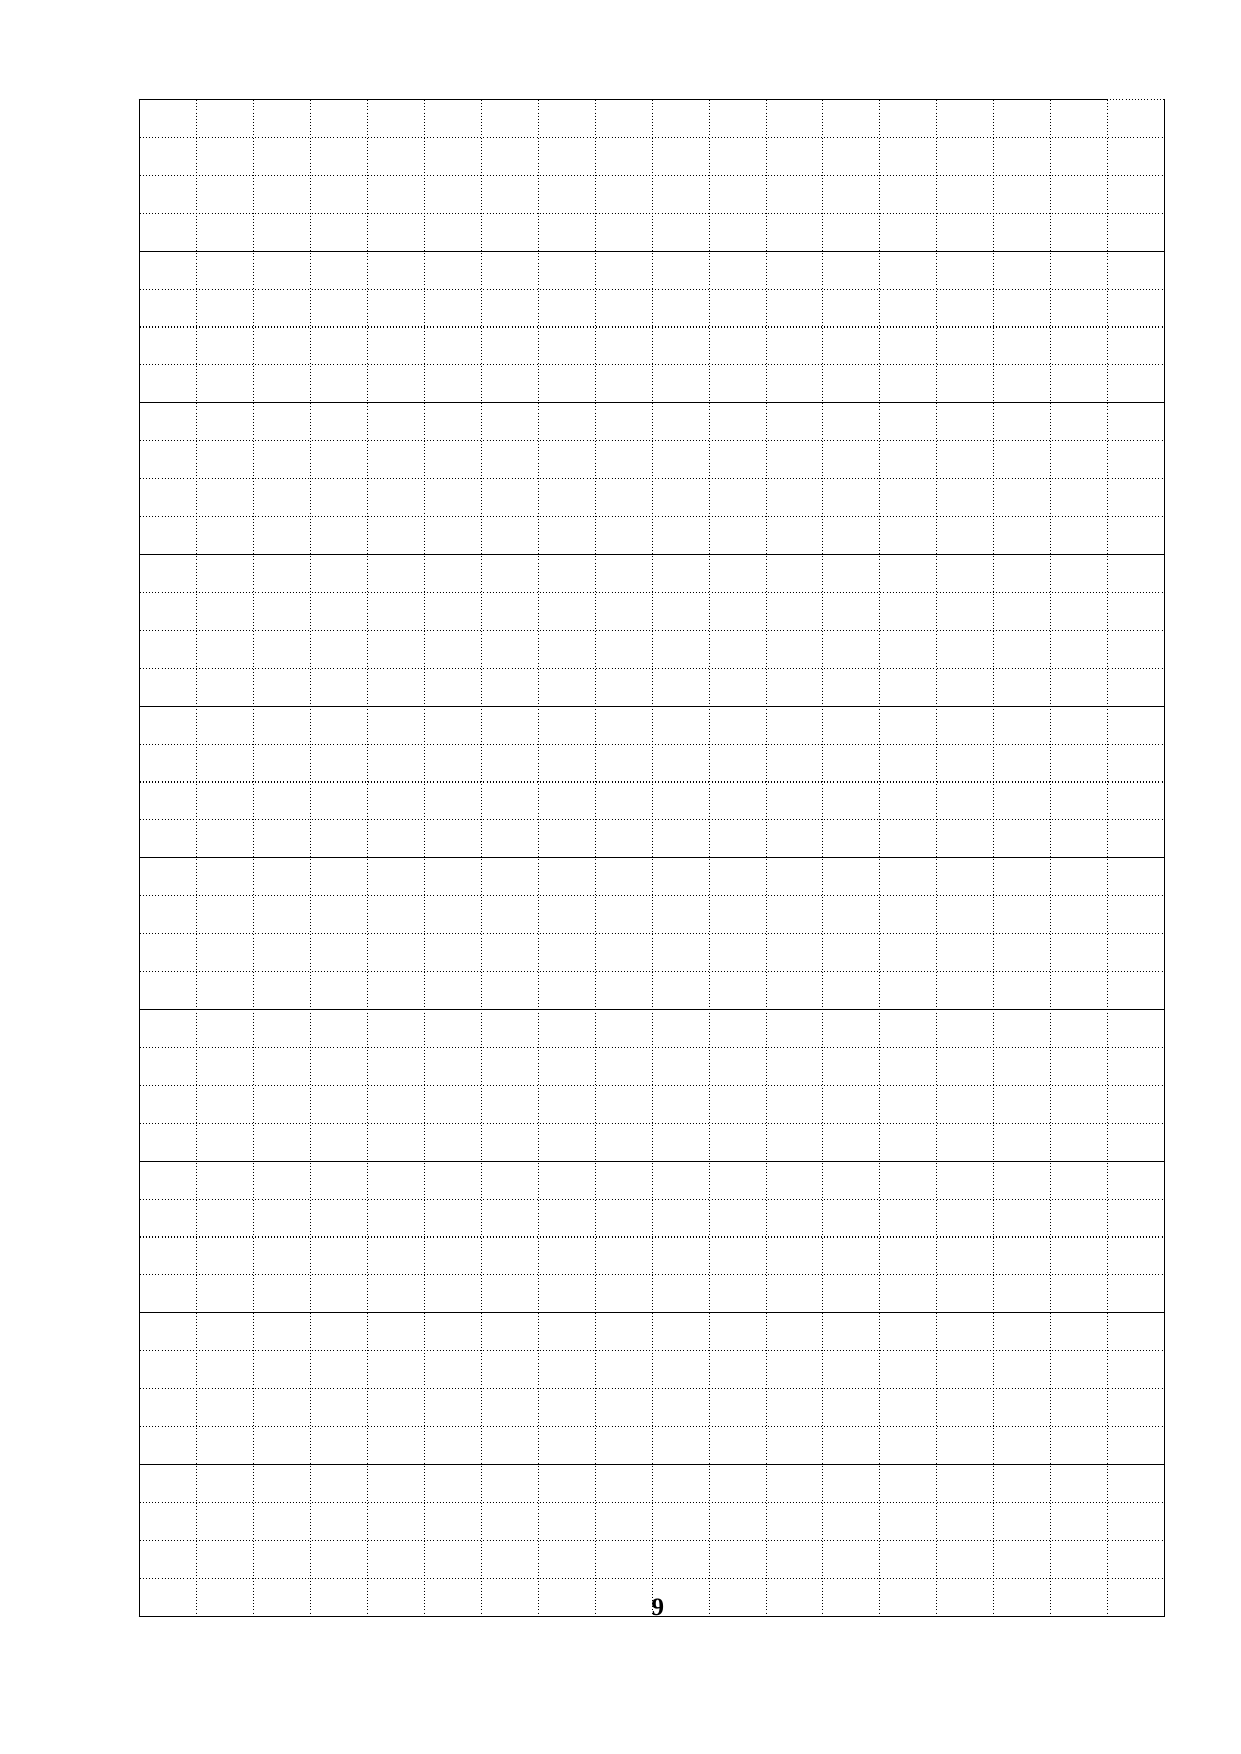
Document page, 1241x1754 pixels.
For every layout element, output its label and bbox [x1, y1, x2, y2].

table_cell [253, 1047, 310, 1085]
table_cell [652, 819, 709, 857]
table_cell [766, 478, 823, 516]
table_cell [766, 1426, 823, 1464]
table_cell [368, 781, 424, 819]
table_cell [709, 781, 766, 819]
table_cell [823, 1123, 880, 1161]
table_cell [140, 1123, 196, 1161]
table_cell [253, 555, 310, 592]
table_cell [482, 781, 538, 819]
table_cell [253, 933, 310, 971]
table_cell [709, 1426, 766, 1464]
table_cell [1107, 1162, 1164, 1198]
table_cell [1107, 744, 1164, 781]
table_cell [539, 1047, 595, 1085]
table_cell [253, 440, 310, 478]
table_cell [823, 1465, 880, 1502]
table_cell [652, 555, 709, 592]
table_cell [253, 1388, 310, 1426]
table_cell [196, 1426, 253, 1464]
table_cell [140, 1162, 196, 1198]
table_cell [253, 630, 310, 668]
table_cell [1050, 478, 1107, 516]
table_cell [482, 1350, 538, 1388]
table_cell [880, 1047, 937, 1085]
table_cell [937, 1578, 993, 1616]
table_cell [766, 175, 823, 213]
table_cell [140, 516, 196, 554]
table_cell [880, 289, 937, 326]
table_cell [823, 744, 880, 781]
table_cell [425, 478, 482, 516]
table_cell [595, 630, 652, 668]
table_cell [709, 1465, 766, 1502]
table_cell [482, 1274, 538, 1312]
table_cell [652, 1123, 709, 1161]
table_cell [196, 668, 253, 706]
table_cell [709, 858, 766, 895]
table_cell [368, 137, 424, 175]
table_cell [595, 555, 652, 592]
table_cell [482, 326, 538, 364]
table_cell [539, 326, 595, 364]
table_cell [1050, 516, 1107, 554]
table_cell [823, 137, 880, 175]
table_cell [253, 326, 310, 364]
table_cell [823, 1502, 880, 1540]
table_cell [823, 478, 880, 516]
table_cell [1050, 1540, 1107, 1578]
table_cell [595, 1236, 652, 1274]
table_cell [994, 592, 1050, 630]
table_cell [253, 1350, 310, 1388]
table_cell [253, 744, 310, 781]
table_cell [595, 1199, 652, 1236]
table_cell [994, 895, 1050, 933]
table_cell [880, 1350, 937, 1388]
table_cell [823, 1313, 880, 1350]
table_cell [368, 1350, 424, 1388]
table_cell [766, 819, 823, 857]
table_cell [482, 364, 538, 402]
table_cell [1107, 555, 1164, 592]
table_cell [310, 668, 367, 706]
table_cell [196, 1465, 253, 1502]
table_cell [539, 1010, 595, 1047]
table_cell [140, 555, 196, 592]
table_cell [539, 516, 595, 554]
table_cell [823, 1350, 880, 1388]
table_cell [196, 1010, 253, 1047]
table_cell [994, 668, 1050, 706]
table_cell [482, 175, 538, 213]
table_cell [994, 1085, 1050, 1123]
table_cell [823, 364, 880, 402]
table_cell [994, 478, 1050, 516]
table_header [310, 100, 367, 137]
table_cell [140, 1047, 196, 1085]
table_cell [368, 213, 424, 251]
table_cell [709, 1162, 766, 1198]
table_cell [425, 1502, 482, 1540]
table_cell [253, 252, 310, 288]
table_cell [823, 858, 880, 895]
table_cell [709, 252, 766, 288]
table_cell [140, 289, 196, 326]
table_cell [652, 1085, 709, 1123]
table_cell [595, 1274, 652, 1312]
table_cell [253, 1313, 310, 1350]
table_cell [310, 1350, 367, 1388]
table_cell [994, 252, 1050, 288]
table_cell [709, 478, 766, 516]
table_header [368, 100, 424, 137]
table_cell [652, 440, 709, 478]
table_cell [652, 895, 709, 933]
table_cell [823, 326, 880, 364]
table_cell [709, 175, 766, 213]
table_cell [425, 1465, 482, 1502]
table_cell [937, 592, 993, 630]
table_cell [937, 364, 993, 402]
table_cell [368, 440, 424, 478]
table_cell [368, 819, 424, 857]
table_cell [539, 744, 595, 781]
table_cell [823, 1236, 880, 1274]
table_cell [709, 1540, 766, 1578]
table_cell [482, 1313, 538, 1350]
table_cell [652, 1274, 709, 1312]
table_cell [310, 1123, 367, 1161]
table_cell [766, 1388, 823, 1426]
table_cell [310, 1047, 367, 1085]
table_cell [253, 1502, 310, 1540]
table_cell [310, 1010, 367, 1047]
table_cell [880, 1085, 937, 1123]
table_cell [994, 1388, 1050, 1426]
table_cell [937, 1162, 993, 1198]
table_cell [652, 1465, 709, 1502]
table_cell [368, 744, 424, 781]
table_cell [368, 1010, 424, 1047]
table_cell [368, 516, 424, 554]
table_cell [880, 1313, 937, 1350]
table_cell [482, 1426, 538, 1464]
table_cell [766, 364, 823, 402]
table_header [595, 100, 652, 137]
table_cell [994, 1274, 1050, 1312]
table_cell [1107, 137, 1164, 175]
table_cell [196, 592, 253, 630]
table_cell [709, 1350, 766, 1388]
table_cell [595, 668, 652, 706]
table_cell [1107, 895, 1164, 933]
table_cell [880, 933, 937, 971]
table_cell [709, 668, 766, 706]
table_cell [140, 668, 196, 706]
table_cell [253, 516, 310, 554]
table_cell [880, 895, 937, 933]
table_cell [539, 1465, 595, 1502]
table_cell [994, 933, 1050, 971]
table_cell [937, 440, 993, 478]
table_cell [539, 933, 595, 971]
table_cell [368, 326, 424, 364]
table_cell [880, 175, 937, 213]
table_cell [253, 1085, 310, 1123]
table_cell [937, 668, 993, 706]
table_cell [368, 933, 424, 971]
table_cell [482, 478, 538, 516]
table_cell [709, 1388, 766, 1426]
table_cell [140, 364, 196, 402]
table_header [766, 100, 823, 137]
table_cell [196, 555, 253, 592]
table_cell [482, 630, 538, 668]
table_cell [140, 858, 196, 895]
table_cell [539, 137, 595, 175]
table_cell [368, 1123, 424, 1161]
table_cell [766, 592, 823, 630]
table_cell [652, 364, 709, 402]
table_cell [368, 252, 424, 288]
table_header [539, 100, 595, 137]
table_cell [196, 326, 253, 364]
table_cell [766, 781, 823, 819]
table_cell [140, 744, 196, 781]
table_cell [652, 403, 709, 440]
table_cell [766, 1047, 823, 1085]
table_cell [425, 1540, 482, 1578]
table_cell [482, 1047, 538, 1085]
table_cell [937, 516, 993, 554]
table_cell [937, 326, 993, 364]
table_cell [310, 1502, 367, 1540]
table_cell [994, 289, 1050, 326]
table_cell [937, 1313, 993, 1350]
table_cell [709, 707, 766, 743]
table_cell [482, 1578, 538, 1616]
table_cell [539, 858, 595, 895]
table_cell [539, 1313, 595, 1350]
table_cell [766, 1236, 823, 1274]
table_cell [253, 1123, 310, 1161]
table_cell [652, 1388, 709, 1426]
table_cell [766, 895, 823, 933]
table_cell [766, 1540, 823, 1578]
table_cell [652, 1350, 709, 1388]
table_cell [253, 1162, 310, 1198]
table_cell [140, 1502, 196, 1540]
table_cell [880, 707, 937, 743]
table_header [994, 100, 1050, 137]
table_cell [652, 858, 709, 895]
table_cell [880, 1123, 937, 1161]
table_cell [482, 252, 538, 288]
table_cell [140, 1274, 196, 1312]
table_cell [595, 326, 652, 364]
table_cell [937, 895, 993, 933]
table_cell [425, 1162, 482, 1198]
table_cell [425, 1350, 482, 1388]
table_cell [994, 1047, 1050, 1085]
table_cell [425, 1578, 482, 1616]
table_cell [595, 1426, 652, 1464]
table_cell [823, 289, 880, 326]
table_cell [1107, 1388, 1164, 1426]
table_cell [595, 403, 652, 440]
table_cell [823, 819, 880, 857]
table_cell [1050, 895, 1107, 933]
table_cell [425, 1426, 482, 1464]
table_cell [196, 707, 253, 743]
table_cell [539, 781, 595, 819]
table_cell [425, 289, 482, 326]
table_cell [1107, 1236, 1164, 1274]
table_cell [425, 364, 482, 402]
table_cell [253, 707, 310, 743]
table_cell [766, 213, 823, 251]
table_cell [1050, 1578, 1107, 1616]
table_cell [1050, 1313, 1107, 1350]
table_cell [425, 630, 482, 668]
table_cell [482, 1540, 538, 1578]
table_cell [766, 1010, 823, 1047]
table_cell [766, 1162, 823, 1198]
table_cell [937, 1085, 993, 1123]
table_cell [1107, 858, 1164, 895]
table_cell [994, 858, 1050, 895]
table_cell [1050, 668, 1107, 706]
table_cell [140, 895, 196, 933]
table_cell [880, 1236, 937, 1274]
table_cell [994, 440, 1050, 478]
table_cell [823, 1540, 880, 1578]
table_cell [1050, 933, 1107, 971]
table_cell [253, 1578, 310, 1616]
table_cell [196, 1123, 253, 1161]
table_cell [310, 933, 367, 971]
table_cell [1107, 289, 1164, 326]
table_cell [994, 1162, 1050, 1198]
table_cell [140, 1085, 196, 1123]
table_cell [196, 213, 253, 251]
table_cell [994, 1350, 1050, 1388]
table_cell [482, 858, 538, 895]
table_cell [880, 592, 937, 630]
table_cell [1050, 1236, 1107, 1274]
table_cell [140, 1388, 196, 1426]
table_cell [539, 478, 595, 516]
table_cell [937, 630, 993, 668]
table_cell [310, 1236, 367, 1274]
table_cell [140, 971, 196, 1009]
table_cell [196, 630, 253, 668]
table_cell [1050, 971, 1107, 1009]
table_cell [937, 858, 993, 895]
table_cell [253, 1274, 310, 1312]
table_cell [539, 1085, 595, 1123]
table_cell [823, 440, 880, 478]
table_cell [709, 971, 766, 1009]
table_cell [595, 1047, 652, 1085]
table_cell [595, 1162, 652, 1198]
table_cell [253, 175, 310, 213]
table_cell [482, 440, 538, 478]
table_cell [1107, 516, 1164, 554]
table_cell [880, 1540, 937, 1578]
table_cell [823, 1085, 880, 1123]
table_cell [1050, 326, 1107, 364]
table_cell [994, 1313, 1050, 1350]
table_cell [595, 592, 652, 630]
table_cell [709, 326, 766, 364]
table_cell [1107, 630, 1164, 668]
table_cell [994, 555, 1050, 592]
table_cell [595, 971, 652, 1009]
table_cell [253, 1199, 310, 1236]
table_cell [994, 403, 1050, 440]
table_cell [937, 1426, 993, 1464]
table_cell [196, 933, 253, 971]
table_cell [482, 1199, 538, 1236]
table_cell [482, 1123, 538, 1161]
table_cell [994, 1426, 1050, 1464]
table_cell [310, 819, 367, 857]
table_cell [482, 971, 538, 1009]
table_cell [994, 630, 1050, 668]
table_cell [196, 1085, 253, 1123]
table_header [196, 100, 253, 137]
table_cell [425, 137, 482, 175]
table_cell [823, 516, 880, 554]
table_cell [310, 744, 367, 781]
table_cell [709, 1199, 766, 1236]
table_cell [310, 1313, 367, 1350]
table_cell [539, 1540, 595, 1578]
table_cell [1107, 1426, 1164, 1464]
table_cell [652, 1047, 709, 1085]
table_cell [539, 819, 595, 857]
table_cell [766, 326, 823, 364]
table_cell [1050, 1047, 1107, 1085]
table_cell [425, 1388, 482, 1426]
table_cell [709, 933, 766, 971]
table_cell [766, 1578, 823, 1616]
table_cell [937, 175, 993, 213]
table_cell [595, 516, 652, 554]
table_cell [368, 971, 424, 1009]
table_cell [368, 175, 424, 213]
table_header [880, 100, 937, 137]
table_cell [310, 326, 367, 364]
table_cell [994, 1578, 1050, 1616]
table_cell [1050, 1426, 1107, 1464]
table_cell [539, 1350, 595, 1388]
table_cell [482, 592, 538, 630]
table_cell [595, 289, 652, 326]
table_cell [482, 707, 538, 743]
table_header [253, 100, 310, 137]
table_cell [1050, 555, 1107, 592]
table_cell [196, 744, 253, 781]
table_cell [425, 1313, 482, 1350]
table_cell [1107, 971, 1164, 1009]
table_cell [310, 1426, 367, 1464]
table_cell [880, 516, 937, 554]
table_cell [539, 1123, 595, 1161]
table_cell [425, 252, 482, 288]
table_cell [140, 440, 196, 478]
table_cell [140, 213, 196, 251]
table_cell [709, 213, 766, 251]
table_cell [766, 252, 823, 288]
table_cell [310, 971, 367, 1009]
table_cell [652, 252, 709, 288]
table_cell [482, 516, 538, 554]
table_cell [140, 1236, 196, 1274]
table_cell [595, 933, 652, 971]
table_cell [310, 1274, 367, 1312]
table_cell [880, 1465, 937, 1502]
table_cell [652, 1236, 709, 1274]
table_cell [196, 289, 253, 326]
table_cell [652, 175, 709, 213]
table_cell [880, 819, 937, 857]
table_cell [994, 1540, 1050, 1578]
table_cell [709, 1085, 766, 1123]
table_cell [425, 592, 482, 630]
table_cell [310, 592, 367, 630]
table_cell [709, 440, 766, 478]
table_cell [253, 781, 310, 819]
table_cell [994, 971, 1050, 1009]
table_cell [539, 895, 595, 933]
table_cell [425, 1123, 482, 1161]
table_cell [1107, 1313, 1164, 1350]
table_cell [709, 1236, 766, 1274]
table_cell [140, 326, 196, 364]
table_cell [994, 1465, 1050, 1502]
table_cell [937, 971, 993, 1009]
table_cell [1107, 1274, 1164, 1312]
table_cell [937, 819, 993, 857]
table_cell [368, 1540, 424, 1578]
table_cell [310, 1540, 367, 1578]
table_cell [1050, 1465, 1107, 1502]
table_cell [253, 1010, 310, 1047]
table_cell [595, 781, 652, 819]
table_cell [652, 289, 709, 326]
table_cell [709, 403, 766, 440]
table_cell [368, 289, 424, 326]
table_cell [140, 1350, 196, 1388]
table_cell [310, 478, 367, 516]
table_cell [1107, 1085, 1164, 1123]
table_cell [595, 1085, 652, 1123]
table_cell [823, 1162, 880, 1198]
table_cell [880, 858, 937, 895]
table_cell [652, 781, 709, 819]
table_cell [310, 630, 367, 668]
table_cell [196, 403, 253, 440]
table_cell [539, 707, 595, 743]
table_cell [196, 478, 253, 516]
table_cell [937, 1010, 993, 1047]
table_cell [310, 364, 367, 402]
table_cell [140, 1010, 196, 1047]
table_header [709, 100, 766, 137]
table_cell [937, 289, 993, 326]
table_cell [310, 1199, 367, 1236]
table_cell [766, 744, 823, 781]
table_cell [310, 1578, 367, 1616]
table_cell [140, 1465, 196, 1502]
table_cell [368, 1502, 424, 1540]
table_cell [595, 1123, 652, 1161]
table_cell [709, 1502, 766, 1540]
table_cell [368, 1313, 424, 1350]
table_cell [652, 478, 709, 516]
table_cell [196, 1350, 253, 1388]
table_cell [766, 668, 823, 706]
table_cell [880, 252, 937, 288]
table_cell [709, 1578, 766, 1616]
table_cell [425, 819, 482, 857]
table_cell [482, 289, 538, 326]
table_cell [880, 971, 937, 1009]
table_cell [937, 1236, 993, 1274]
table_cell [425, 1010, 482, 1047]
table_cell [425, 971, 482, 1009]
table_cell [937, 213, 993, 251]
table_cell [482, 137, 538, 175]
table_cell [766, 1274, 823, 1312]
table_cell [1107, 364, 1164, 402]
table_cell [196, 1578, 253, 1616]
table_header [140, 100, 196, 137]
table_cell [368, 668, 424, 706]
table_cell [709, 744, 766, 781]
table_cell [823, 781, 880, 819]
table_cell [595, 1465, 652, 1502]
table_cell [823, 555, 880, 592]
table_cell [482, 1236, 538, 1274]
table_cell [595, 1350, 652, 1388]
table_cell [539, 1236, 595, 1274]
table_cell [196, 895, 253, 933]
table_cell [425, 516, 482, 554]
table_cell [253, 1540, 310, 1578]
table_cell [937, 403, 993, 440]
table_cell [823, 1388, 880, 1426]
table_cell [709, 364, 766, 402]
table_cell [766, 1313, 823, 1350]
table_cell [425, 1047, 482, 1085]
table_cell [880, 213, 937, 251]
table_cell [1050, 630, 1107, 668]
table_cell [482, 1388, 538, 1426]
table_cell [539, 1388, 595, 1426]
table_cell [425, 175, 482, 213]
table_cell [652, 1540, 709, 1578]
table_cell [766, 1465, 823, 1502]
table_cell [310, 403, 367, 440]
table_cell [937, 555, 993, 592]
table_cell [709, 592, 766, 630]
table_cell [994, 326, 1050, 364]
table_cell [1107, 1047, 1164, 1085]
table_cell [140, 1426, 196, 1464]
table_cell [880, 630, 937, 668]
table_cell [482, 744, 538, 781]
table_cell [994, 1123, 1050, 1161]
table_cell [539, 1199, 595, 1236]
table_cell [823, 933, 880, 971]
table_cell [482, 819, 538, 857]
table_cell [539, 971, 595, 1009]
table_cell [880, 1199, 937, 1236]
table_cell [425, 668, 482, 706]
table_cell [425, 781, 482, 819]
table_cell [880, 555, 937, 592]
table_cell [994, 781, 1050, 819]
table_cell [595, 252, 652, 288]
table_cell [766, 630, 823, 668]
table_cell [425, 1199, 482, 1236]
table_cell [253, 819, 310, 857]
table_cell [1050, 252, 1107, 288]
table_cell [1107, 1465, 1164, 1502]
table_cell [709, 516, 766, 554]
table_cell [1050, 1162, 1107, 1198]
table_cell [880, 781, 937, 819]
table_cell [880, 1274, 937, 1312]
table_cell [595, 364, 652, 402]
table_cell [595, 1313, 652, 1350]
table_cell [310, 175, 367, 213]
table_cell [709, 1274, 766, 1312]
table_cell [994, 137, 1050, 175]
table_cell [937, 137, 993, 175]
table_cell [823, 707, 880, 743]
table_cell [709, 895, 766, 933]
table_cell [652, 1010, 709, 1047]
table_cell [766, 707, 823, 743]
table_cell [823, 1010, 880, 1047]
table_cell [880, 1502, 937, 1540]
table_cell [140, 781, 196, 819]
table_cell [652, 1502, 709, 1540]
table_cell [823, 213, 880, 251]
table_cell [196, 1388, 253, 1426]
table_cell [880, 1388, 937, 1426]
table_cell [196, 137, 253, 175]
table_cell [937, 478, 993, 516]
table_cell [823, 895, 880, 933]
table_cell [880, 1578, 937, 1616]
table_cell [880, 403, 937, 440]
table_cell [1107, 326, 1164, 364]
table_cell [880, 137, 937, 175]
table_cell [196, 516, 253, 554]
table_cell [482, 213, 538, 251]
table_header [937, 100, 993, 137]
table_cell [652, 326, 709, 364]
table_cell [253, 364, 310, 402]
table_cell [140, 403, 196, 440]
table_cell [196, 440, 253, 478]
table_cell [1050, 858, 1107, 895]
table_cell [425, 933, 482, 971]
table_cell [368, 403, 424, 440]
table_cell [539, 440, 595, 478]
table_cell [1107, 1502, 1164, 1540]
table_cell [140, 1578, 196, 1616]
table_cell [368, 1274, 424, 1312]
table_cell [140, 1199, 196, 1236]
table_cell [1050, 1123, 1107, 1161]
table_cell [310, 555, 367, 592]
table_cell [766, 289, 823, 326]
table_cell [1050, 1274, 1107, 1312]
table_cell [539, 213, 595, 251]
table_cell [539, 1578, 595, 1616]
table_header [1050, 100, 1107, 137]
table_cell [310, 895, 367, 933]
table_cell [1107, 781, 1164, 819]
table_cell [595, 1540, 652, 1578]
table_cell [368, 1085, 424, 1123]
table_cell [196, 364, 253, 402]
table_cell [595, 478, 652, 516]
table_cell [1050, 592, 1107, 630]
table_cell [425, 707, 482, 743]
table_cell [994, 744, 1050, 781]
table_cell [253, 213, 310, 251]
table_cell [310, 440, 367, 478]
table_cell [253, 858, 310, 895]
table_cell [766, 1123, 823, 1161]
table_cell [1107, 252, 1164, 288]
table_cell [880, 668, 937, 706]
table_cell [310, 781, 367, 819]
table_cell [766, 516, 823, 554]
table_cell [994, 1236, 1050, 1274]
table_cell [766, 1085, 823, 1123]
table_cell [766, 555, 823, 592]
table_cell [196, 858, 253, 895]
table_cell [539, 1162, 595, 1198]
table_cell [539, 555, 595, 592]
table_cell [368, 858, 424, 895]
table_cell [140, 592, 196, 630]
table_cell [1107, 933, 1164, 971]
table_cell [482, 1085, 538, 1123]
table_header [1107, 99, 1164, 137]
table_cell [140, 1540, 196, 1578]
table_cell [539, 592, 595, 630]
table_cell [652, 630, 709, 668]
table_cell [196, 1236, 253, 1274]
table_cell [310, 137, 367, 175]
table_cell [196, 1047, 253, 1085]
table_cell [539, 364, 595, 402]
table_cell [140, 933, 196, 971]
table_cell [368, 1162, 424, 1198]
table_cell [368, 895, 424, 933]
table_cell [709, 819, 766, 857]
table_cell [1050, 819, 1107, 857]
table_cell [310, 1085, 367, 1123]
table_cell [140, 630, 196, 668]
table_cell [253, 592, 310, 630]
table_cell [140, 819, 196, 857]
table_cell [482, 1010, 538, 1047]
table_cell [140, 137, 196, 175]
table_cell [880, 1162, 937, 1198]
table_cell [766, 1199, 823, 1236]
table_cell [539, 668, 595, 706]
table_cell [652, 1162, 709, 1198]
table_cell [253, 403, 310, 440]
table_cell [425, 1085, 482, 1123]
table_cell [766, 137, 823, 175]
table_cell [1107, 707, 1164, 743]
table_cell [652, 137, 709, 175]
table_cell [652, 1426, 709, 1464]
table_cell [937, 933, 993, 971]
table_cell [937, 1047, 993, 1085]
table_cell [937, 1123, 993, 1161]
table_cell [1107, 213, 1164, 251]
table_cell [766, 858, 823, 895]
table_cell [1050, 1010, 1107, 1047]
table_cell [1107, 1540, 1164, 1578]
table_cell [1050, 403, 1107, 440]
table_cell [766, 440, 823, 478]
table_cell [310, 252, 367, 288]
table_cell [709, 555, 766, 592]
table_cell [652, 971, 709, 1009]
table_cell [709, 1123, 766, 1161]
table_cell [196, 1274, 253, 1312]
table_cell [652, 1199, 709, 1236]
table_cell [823, 592, 880, 630]
table_cell [595, 1578, 652, 1616]
table_cell [1107, 1350, 1164, 1388]
table_cell [425, 403, 482, 440]
table_cell [310, 858, 367, 895]
table_cell [1107, 1578, 1164, 1616]
table_cell [368, 478, 424, 516]
table_cell [368, 707, 424, 743]
table_cell [937, 744, 993, 781]
table_cell [253, 895, 310, 933]
table_cell [1107, 175, 1164, 213]
table_cell [310, 1162, 367, 1198]
table_cell [823, 971, 880, 1009]
table_cell [823, 1047, 880, 1085]
table_cell [652, 213, 709, 251]
table_cell [539, 403, 595, 440]
table_cell [539, 630, 595, 668]
table_cell [368, 1388, 424, 1426]
table_cell [652, 933, 709, 971]
table_cell [368, 1199, 424, 1236]
table_cell [1050, 364, 1107, 402]
table_cell [709, 1047, 766, 1085]
table_header [823, 100, 880, 137]
table_cell [880, 1426, 937, 1464]
table_cell [880, 1010, 937, 1047]
table_cell [425, 895, 482, 933]
table_cell [823, 252, 880, 288]
table_cell [709, 137, 766, 175]
table_cell [140, 1313, 196, 1350]
table_cell [937, 1388, 993, 1426]
table_cell [823, 1578, 880, 1616]
table_cell [937, 1274, 993, 1312]
table_cell [880, 478, 937, 516]
table_cell [823, 1199, 880, 1236]
table_cell [1107, 1010, 1164, 1047]
table_cell [652, 668, 709, 706]
table_cell [652, 744, 709, 781]
table_cell [140, 252, 196, 288]
table_cell [595, 744, 652, 781]
table_cell [368, 630, 424, 668]
table_cell [482, 403, 538, 440]
table_cell [196, 252, 253, 288]
table_cell [1050, 440, 1107, 478]
table_cell [368, 1426, 424, 1464]
table_cell [310, 516, 367, 554]
table_cell [253, 1426, 310, 1464]
table_cell [253, 971, 310, 1009]
table_cell [1050, 137, 1107, 175]
table_cell [994, 364, 1050, 402]
table_cell [310, 213, 367, 251]
table_cell [937, 781, 993, 819]
table_cell [595, 707, 652, 743]
table_cell [595, 895, 652, 933]
table_cell [368, 364, 424, 402]
table_cell [425, 213, 482, 251]
table_cell [1050, 1199, 1107, 1236]
table_cell [823, 630, 880, 668]
table_cell [253, 478, 310, 516]
table_cell [709, 1010, 766, 1047]
table_cell [1050, 213, 1107, 251]
table_cell [880, 744, 937, 781]
table_cell [1050, 707, 1107, 743]
table_cell [766, 403, 823, 440]
table_cell [368, 592, 424, 630]
table_cell [368, 555, 424, 592]
table_cell [1107, 1123, 1164, 1161]
table_cell [425, 858, 482, 895]
table_cell [425, 440, 482, 478]
table_cell [937, 252, 993, 288]
table_cell [652, 707, 709, 743]
table_cell [196, 1162, 253, 1198]
table_cell [1050, 175, 1107, 213]
table_cell [539, 1502, 595, 1540]
table_cell [652, 1578, 709, 1616]
table_cell [1050, 744, 1107, 781]
table_cell [823, 175, 880, 213]
table_cell [880, 440, 937, 478]
table_cell [937, 1465, 993, 1502]
table_cell [482, 1502, 538, 1540]
table_cell [140, 175, 196, 213]
table_cell [595, 1388, 652, 1426]
table_cell [994, 1010, 1050, 1047]
table_cell [1107, 668, 1164, 706]
table_cell [253, 289, 310, 326]
table_cell [1050, 1350, 1107, 1388]
table_cell [253, 1465, 310, 1502]
table_cell [595, 1502, 652, 1540]
table_cell [482, 555, 538, 592]
table_cell [253, 668, 310, 706]
table_cell [595, 175, 652, 213]
table_cell [709, 289, 766, 326]
table_cell [310, 1465, 367, 1502]
table_cell [823, 668, 880, 706]
table_cell [482, 668, 538, 706]
table_cell [482, 1162, 538, 1198]
table_cell [368, 1578, 424, 1616]
table_cell [1107, 819, 1164, 857]
table_cell [196, 1313, 253, 1350]
table_cell [595, 819, 652, 857]
table_cell [823, 1426, 880, 1464]
table_cell [196, 1199, 253, 1236]
table_cell [1107, 440, 1164, 478]
table_cell [425, 744, 482, 781]
table_cell [482, 895, 538, 933]
table_header [652, 100, 709, 137]
table_cell [595, 1010, 652, 1047]
table_cell [595, 858, 652, 895]
table_cell [937, 1350, 993, 1388]
table_cell [766, 971, 823, 1009]
table_cell [937, 1199, 993, 1236]
table_header [425, 100, 482, 137]
table_cell [196, 1540, 253, 1578]
table_cell [1050, 1388, 1107, 1426]
table_cell [823, 403, 880, 440]
table_cell [310, 1388, 367, 1426]
table_cell [1107, 403, 1164, 440]
table_cell [539, 1426, 595, 1464]
table_cell [539, 252, 595, 288]
table_cell [310, 289, 367, 326]
table_cell [994, 175, 1050, 213]
table_cell [1107, 478, 1164, 516]
table_cell [196, 781, 253, 819]
table_cell [766, 1350, 823, 1388]
table_cell [595, 440, 652, 478]
table_cell [539, 175, 595, 213]
table_cell [595, 213, 652, 251]
table_cell [880, 326, 937, 364]
table_cell [1050, 1502, 1107, 1540]
table_cell [425, 1274, 482, 1312]
table_cell [1107, 592, 1164, 630]
table_cell [1107, 1199, 1164, 1236]
table_cell [595, 137, 652, 175]
table_cell [425, 1236, 482, 1274]
table_cell [994, 1502, 1050, 1540]
table_cell [652, 592, 709, 630]
table_cell [766, 933, 823, 971]
table_cell [196, 819, 253, 857]
table_cell [368, 1236, 424, 1274]
table_cell [994, 819, 1050, 857]
table_cell [994, 213, 1050, 251]
table_cell [310, 707, 367, 743]
table_cell [253, 1236, 310, 1274]
table_cell [368, 1047, 424, 1085]
table_cell [652, 1313, 709, 1350]
table_cell [652, 516, 709, 554]
table_cell [196, 175, 253, 213]
table_cell [1050, 781, 1107, 819]
table_cell [1050, 1085, 1107, 1123]
table_cell [368, 1465, 424, 1502]
table_cell [766, 1502, 823, 1540]
table_cell [823, 1274, 880, 1312]
table_cell [937, 1540, 993, 1578]
table_cell [709, 630, 766, 668]
table_cell [425, 326, 482, 364]
table_cell [994, 1199, 1050, 1236]
table_header [482, 100, 538, 137]
table_cell [482, 1465, 538, 1502]
table_cell [1050, 289, 1107, 326]
table_cell [880, 364, 937, 402]
table_cell [196, 1502, 253, 1540]
table_cell [709, 1313, 766, 1350]
table_cell [994, 516, 1050, 554]
table_cell [937, 1502, 993, 1540]
table_cell [539, 289, 595, 326]
table_cell [539, 1274, 595, 1312]
table_cell [425, 555, 482, 592]
table_cell [994, 707, 1050, 743]
table_cell [140, 707, 196, 743]
table_cell [196, 971, 253, 1009]
table_cell [253, 137, 310, 175]
table_cell [937, 707, 993, 743]
table_cell [482, 933, 538, 971]
table_cell [140, 478, 196, 516]
